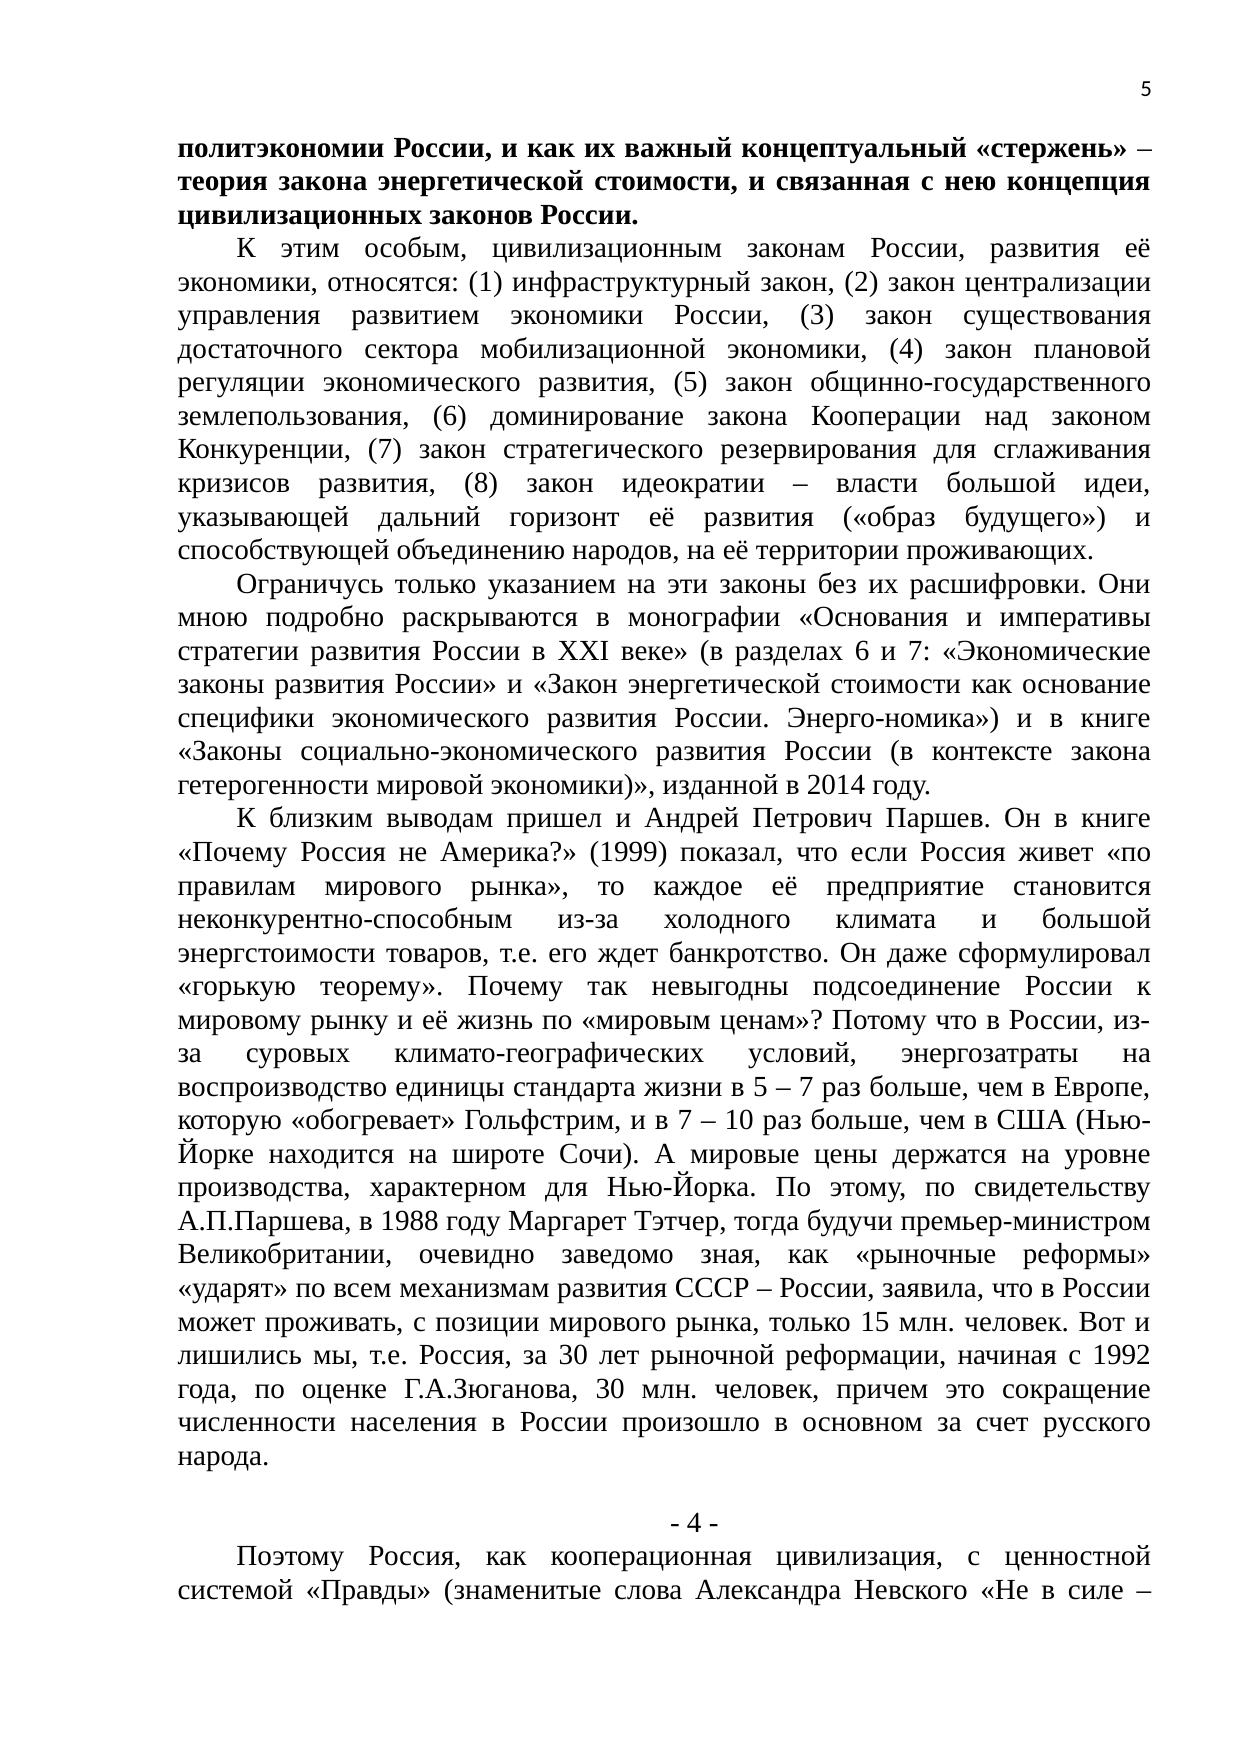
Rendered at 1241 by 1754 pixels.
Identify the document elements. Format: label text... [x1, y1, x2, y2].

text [177, 1538, 1152, 1606]
text К близким выводам пришел и Андрей Петрович Паршев. Он в книге «Почему Россия не Америка?» (1999) показал, что если Россия живет «по правилам мирового рынка», то каждое её предприятие становится неконкурентно-способным из-за холодного климата и большой энергстоимости товаров, т.е. его ждет банкротство. Он даже сформулировал «горькую теорему». Почему так невыгодны подсоединение России к мировому рынку и её жизнь по «мировым ценам»? Потому что в России, из-за суровых климато-географических условий, энергозатраты на воспроизводство единицы стандарта жизни в 5 – 7 раз больше, чем в Европе, которую «обогревает» Гольфстрим, и в 7 – 10 раз больше, чем в США (Нью-Йорке находится на широте Сочи). А мировые цены держатся на уровне производства, характерном для Нью-Йорка. По этому, по свидетельству А.П.Паршева, в 1988 году Маргарет Тэтчер, тогда будучи премьер-министром Великобритании, очевидно заведомо зная, как «рыночные реформы» «ударят» по всем механизмам развития СССР – России, заявила, что в России может проживать, с позиции мирового рынка, только 15 млн. человек. Вот и лишились мы, т.е. Россия, за 30 лет рыночной реформации, начиная с 1992 года, по оценке Г.А.Зюганова, 30 млн. человек, причем это сокращение численности населения в России произошло в основном за счет русского народа. [177, 801, 1152, 1471]
text К этим особым, цивилизационным законам России, развития её экономики, относятся: (1) инфраструктурный закон, (2) закон централизации управления развитием экономики России, (3) закон существования достаточного сектора мобилизационной экономики, (4) закон плановой регуляции экономического развития, (5) закон общинно-государственного землепользования, (6) доминирование закона Кооперации над законом Конкуренции, (7) закон стратегического резервирования для сглаживания кризисов развития, (8) закон идеократии – власти большой идеи, указывающей дальний горизонт её развития («образ будущего») и способствующей объединению народов, на её территории проживающих. [177, 230, 1152, 566]
text - 4 - [177, 1505, 1152, 1538]
text Ограничусь только указанием на эти законы без их расшифровки. Они мною подробно раскрываются в монографии «Основания и императивы стратегии развития России в XXI веке» (в разделах 6 и 7: «Экономические законы развития России» и «Закон энергетической стоимости как основание специфики экономического развития России. Энерго-номика») и в книге «Законы социально-экономического развития России (в контексте закона гетерогенности мировой экономики)», изданной в 2014 году. [177, 566, 1152, 801]
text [177, 130, 1152, 230]
